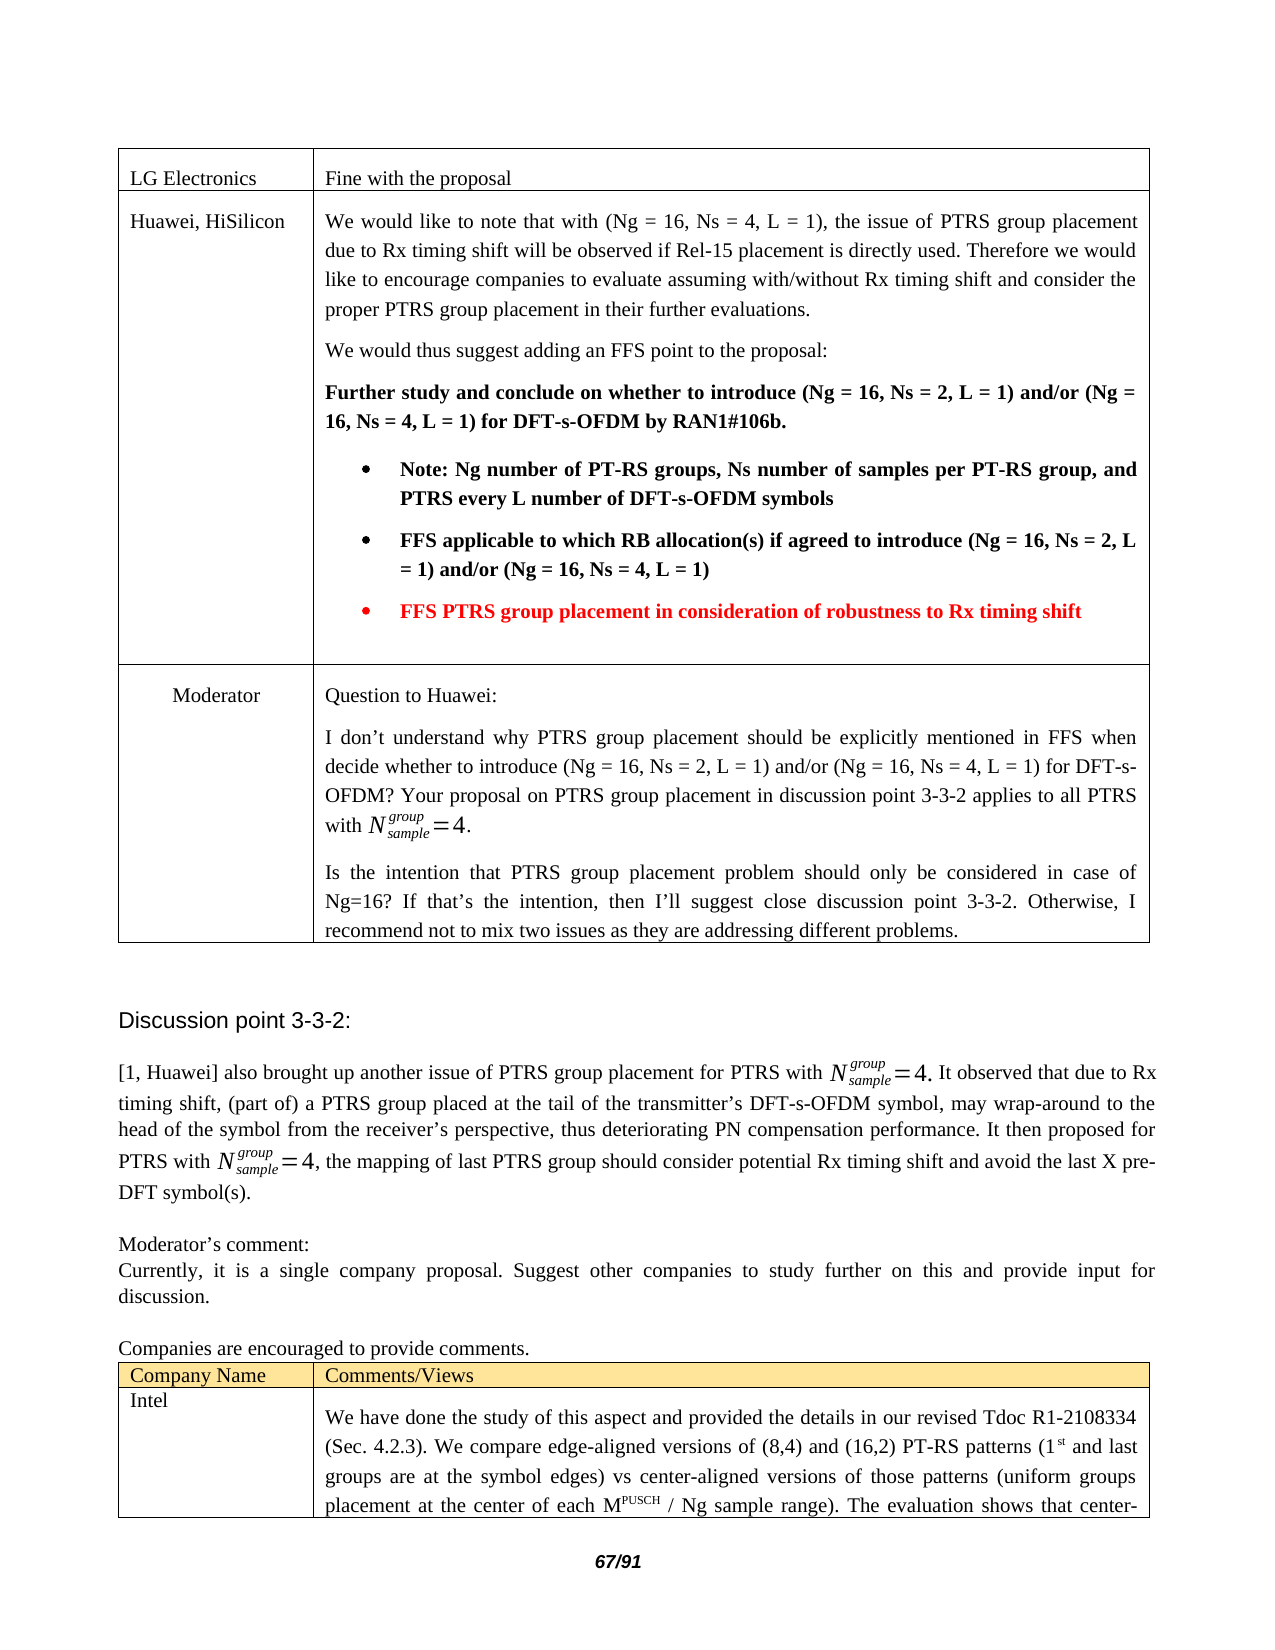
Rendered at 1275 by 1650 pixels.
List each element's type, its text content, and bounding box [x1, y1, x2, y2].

table_cell We would like to note that with (Ng = 16, Ns = 4, L = 1), the issue of PTRS group placement due to Rx timing shift will be observed if Rel-15 placement is directly used. Therefore we would like to encourage companies to evaluate assuming with/without Rx timing shift and consider the proper PTRS group placement in their further evaluations. We would thus suggest adding an FFS point to the proposal: Further study and conclude on whether to introduce (Ng = 16, Ns = 2, L = 1) and/or (Ng = 16, Ns = 4, L = 1) for DFT-s-OFDM by RAN1#106b. Note: Ng number of PT-RS groups, Ns number of samples per PT-RS group, and PTRS every L number of DFT-s-OFDM symbols FFS applicable to which RB allocation(s) if agreed to introduce (Ng = 16, Ns = 2, L = 1) and/or (Ng = 16, Ns = 4, L = 1) FFS PTRS group placement in consideration of robustness to Rx timing shift [314, 191, 1149, 664]
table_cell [314, 1388, 1149, 1517]
table_cell Question to Huawei: I don’t understand why PTRS group placement should be explicitly mentioned in FFS when decide whether to introduce (Ng = 16, Ns = 2, L = 1) and/or (Ng = 16, Ns = 4, L = 1) for DFT-s-OFDM? Your proposal on PTRS group placement in discussion point 3-3-2 applies to all PTRS with . Is the intention that PTRS group placement problem should only be considered in case of Ng=16? If that’s the intention, then I’ll suggest close discussion point 3-3-2. Otherwise, I recommend not to mix two issues as they are addressing different problems. [314, 665, 1149, 942]
text Moderator’s comment: [118, 1232, 1157, 1256]
table_header Company Name [119, 1363, 313, 1387]
text Companies are encouraged to provide comments. [118, 1336, 1157, 1360]
subtitle Discussion point 3-3-2: [118, 1007, 1157, 1034]
table_cell LG Electronics [119, 149, 313, 190]
table_header Comments/Views [314, 1363, 1149, 1387]
table_cell Moderator [119, 665, 313, 942]
text [1, Huawei] also brought up another issue of PTRS group placement for PTRS with It observed that due to Rx timing shift, (part of) a PTRS group placed at the tail of the transmitter’s DFT-s-OFDM symbol, may wrap-around to the head of the symbol from the receiver’s perspective, thus deteriorating PN compensation performance. It then proposed for PTRS with , the mapping of last PTRS group should consider potential Rx timing shift and avoid the last X pre-DFT symbol(s). [118, 1054, 1157, 1204]
table_cell Intel [119, 1388, 313, 1517]
table_cell Huawei, HiSilicon [119, 191, 313, 664]
table_cell Fine with the proposal [314, 149, 1149, 190]
text Currently, it is a single company proposal. Suggest other companies to study further on this and provide input for discussion. [118, 1258, 1157, 1308]
